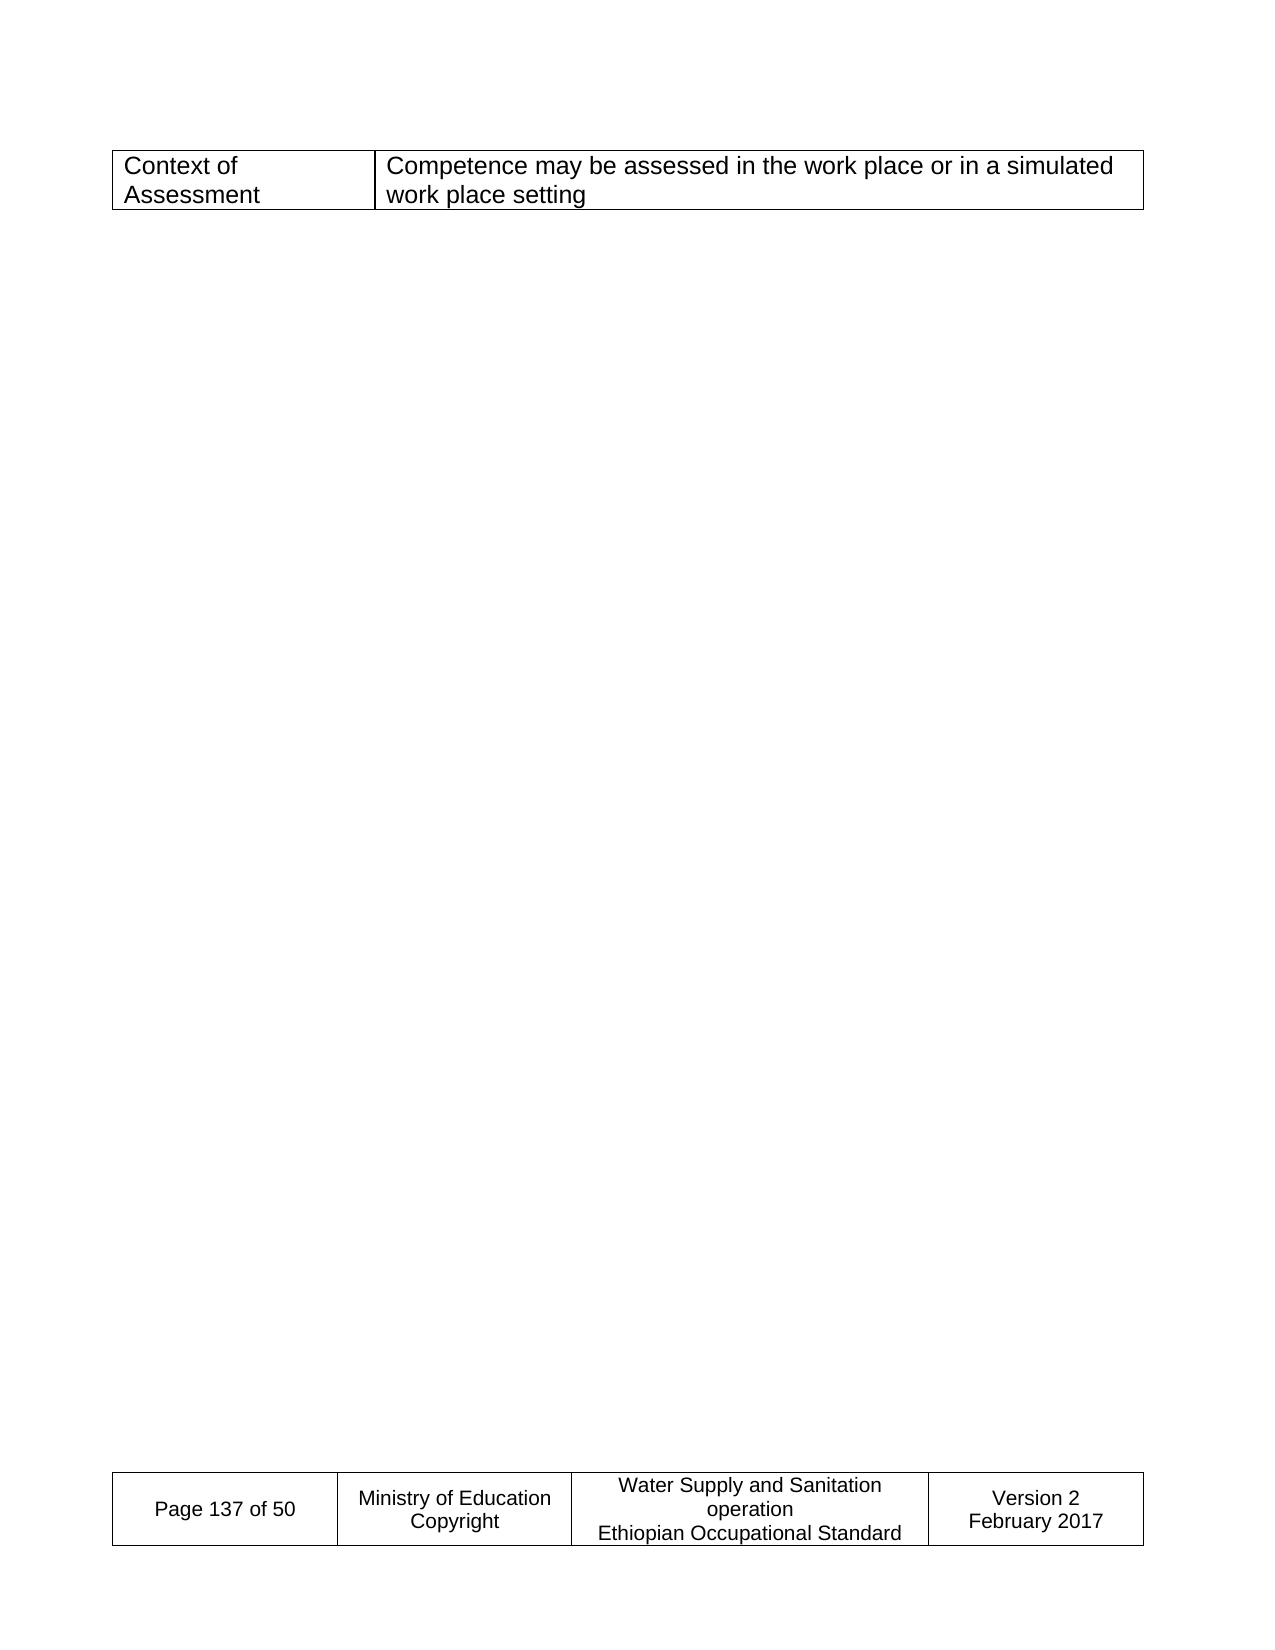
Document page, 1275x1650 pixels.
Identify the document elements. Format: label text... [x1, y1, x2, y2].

table_cell Competence may be assessed in the work place or in a simulated work place setting [376, 151, 1143, 208]
table_cell Context of Assessment [113, 151, 374, 208]
